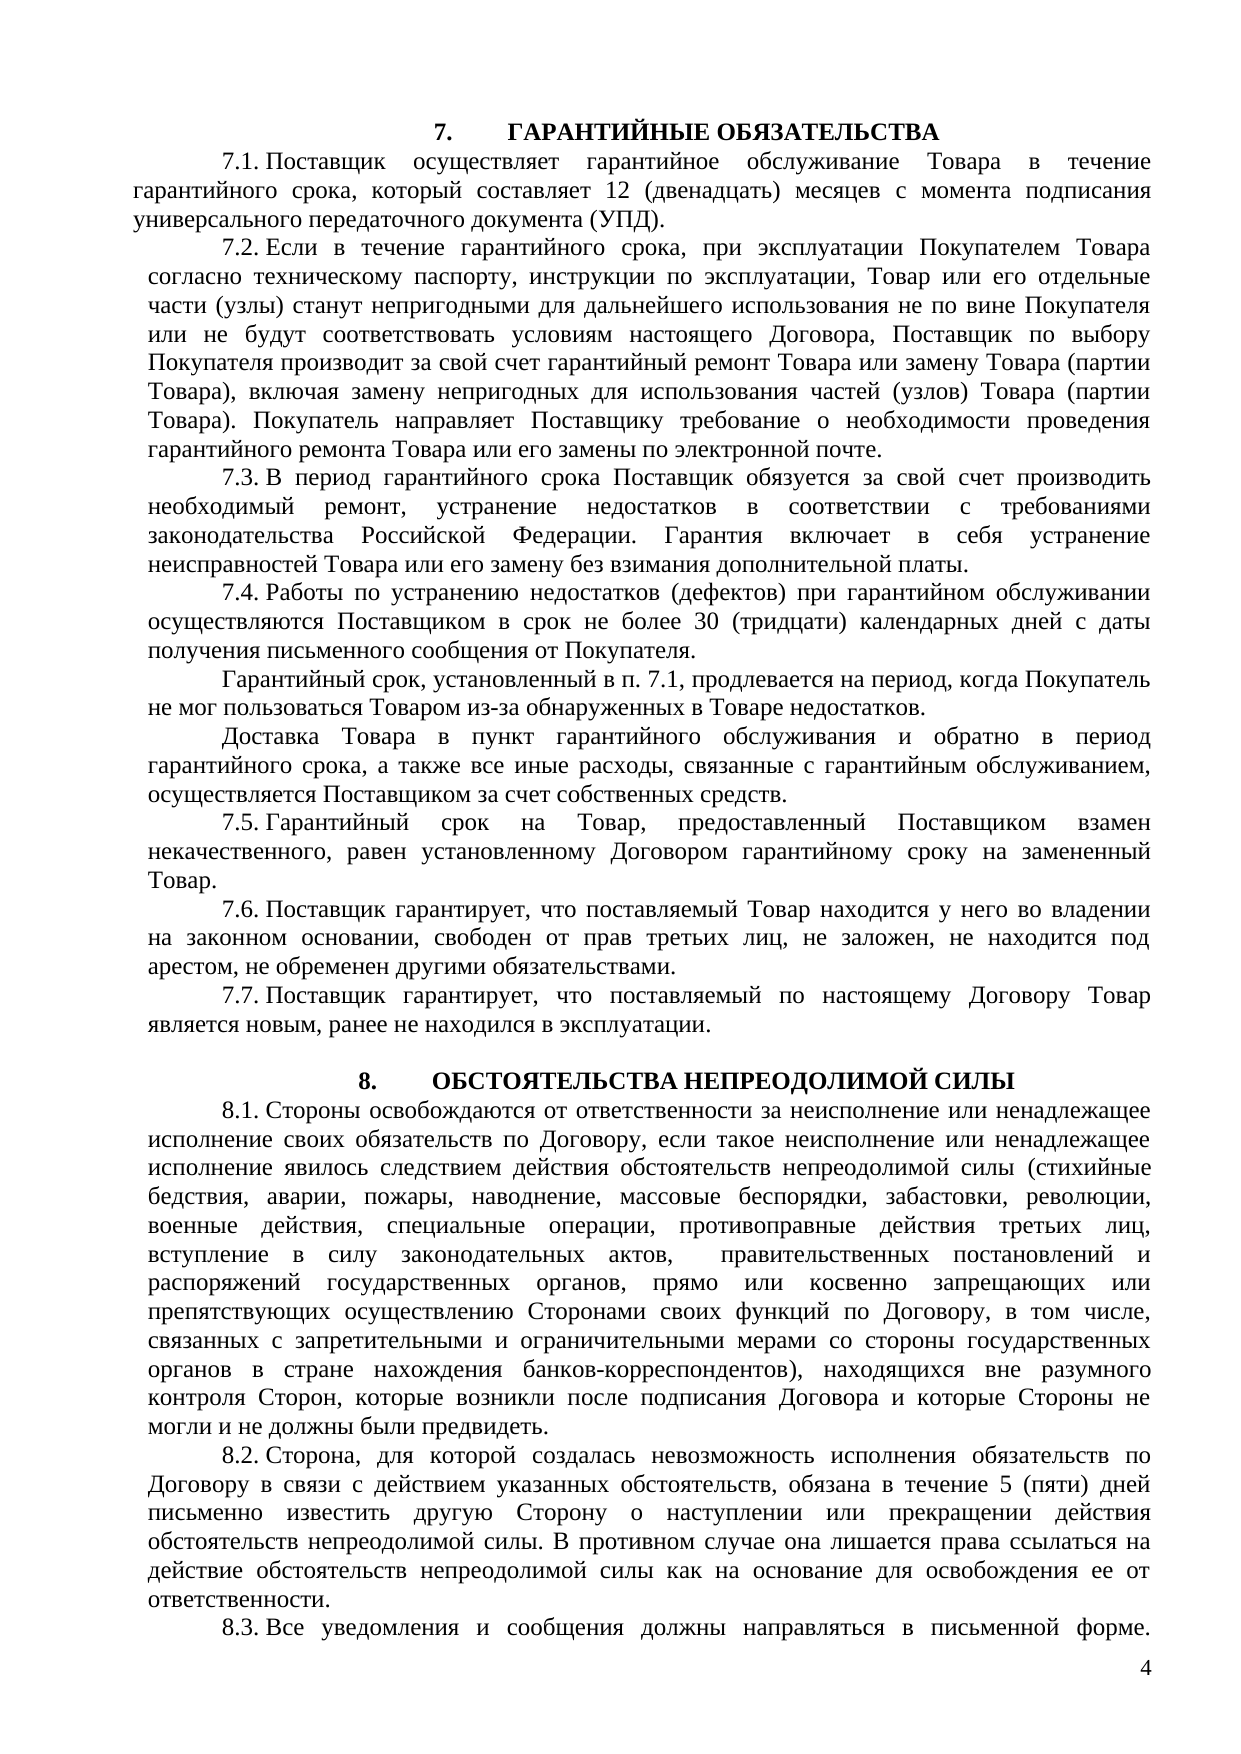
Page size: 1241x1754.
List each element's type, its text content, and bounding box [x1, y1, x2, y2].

text Доставка Товара в пункт гарантийного обслуживания и обратно в период гарантийного срока, а также все иные расходы, связанные с гарантийным обслуживанием, осуществляется Поставщиком за счет собственных средств. [148, 721, 1152, 807]
list Стороны освобождаются от ответственности за неисполнение или ненадлежащее исполнение своих обязательств по Договору, если такое неисполнение или ненадлежащее исполнение явилось следствием действия обстоятельств непреодолимой силы (стихийные бедствия, аварии, пожары, наводнение, массовые беспорядки, забастовки, революции, военные действия, специальные операции, противоправные действия третьих лиц, вступление в силу законодательных актов, правительственных постановлений и распоряжений государственных органов, прямо или косвенно запрещающих или препятствующих осуществлению Сторонами своих функций по Договору, в том числе, связанных с запретительными и ограничительными мерами со стороны государственных органов в стране нахождения банков-корреспондентов), находящихся вне разумного контроля Сторон, которые возникли после подписания Договора и которые Стороны не могли и не должны были предвидеть. [148, 1095, 1152, 1440]
list Поставщик осуществляет гарантийное обслуживание Товара в течение гарантийного срока, который составляет 12 (двенадцать) месяцев с момента подписания универсального передаточного документа (УПД). [133, 146, 1152, 232]
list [148, 1612, 1152, 1641]
list Поставщик гарантирует, что поставляемый по настоящему Договору Товар является новым, ранее не находился в эксплуатации. [148, 980, 1152, 1037]
list В период гарантийного срока Поставщик обязуется за свой счет производить необходимый ремонт, устранение недостатков в соответствии с требованиями законодательства Российской Федерации. Гарантия включает в себя устранение неисправностей Товара или его замену без взимания дополнительной платы. [148, 462, 1152, 577]
list Гарантийный срок на Товар, предоставленный Поставщиком взамен некачественного, равен установленному Договором гарантийному сроку на замененный Товар. [148, 807, 1152, 894]
list Если в течение гарантийного срока, при эксплуатации Покупателем Товара согласно техническому паспорту, инструкции по эксплуатации, Товар или его отдельные части (узлы) станут непригодными для дальнейшего использования не по вине Покупателя или не будут соответствовать условиям настоящего Договора, Поставщик по выбору Покупателя производит за свой счет гарантийный ремонт Товара или замену Товара (партии Товара), включая замену непригодных для использования частей (узлов) Товара (партии Товара). Покупатель направляет Поставщику требование о необходимости проведения гарантийного ремонта Товара или его замены по электронной почте. [148, 232, 1152, 462]
list Работы по устранению недостатков (дефектов) при гарантийном обслуживании осуществляются Поставщиком в срок не более 30 (тридцати) календарных дней с даты получения письменного сообщения от Покупателя. [148, 577, 1152, 664]
list ОБСТОЯТЕЛЬСТВА НЕПРЕОДОЛИМОЙ СИЛЫ [148, 1066, 1152, 1095]
list Поставщик гарантирует, что поставляемый Товар находится у него во владении на законном основании, свободен от прав третьих лиц, не заложен, не находится под арестом, не обременен другими обязательствами. [148, 894, 1152, 980]
list Сторона, для которой создалась невозможность исполнения обязательств по Договору в связи с действием указанных обстоятельств, обязана в течение 5 (пяти) дней письменно известить другую Сторону о наступлении или прекращении действия обстоятельств непреодолимой силы. В противном случае она лишается права ссылаться на действие обстоятельств непреодолимой силы как на основание для освобождения ее от ответственности. [148, 1440, 1152, 1612]
text Гарантийный срок, установленный в п. 7.1, продлевается на период, когда Покупатель не мог пользоваться Товаром из-за обнаруженных в Товаре недостатков. [148, 664, 1152, 721]
list ГАРАНТИЙНЫЕ ОБЯЗАТЕЛЬСТВА [148, 117, 1152, 146]
